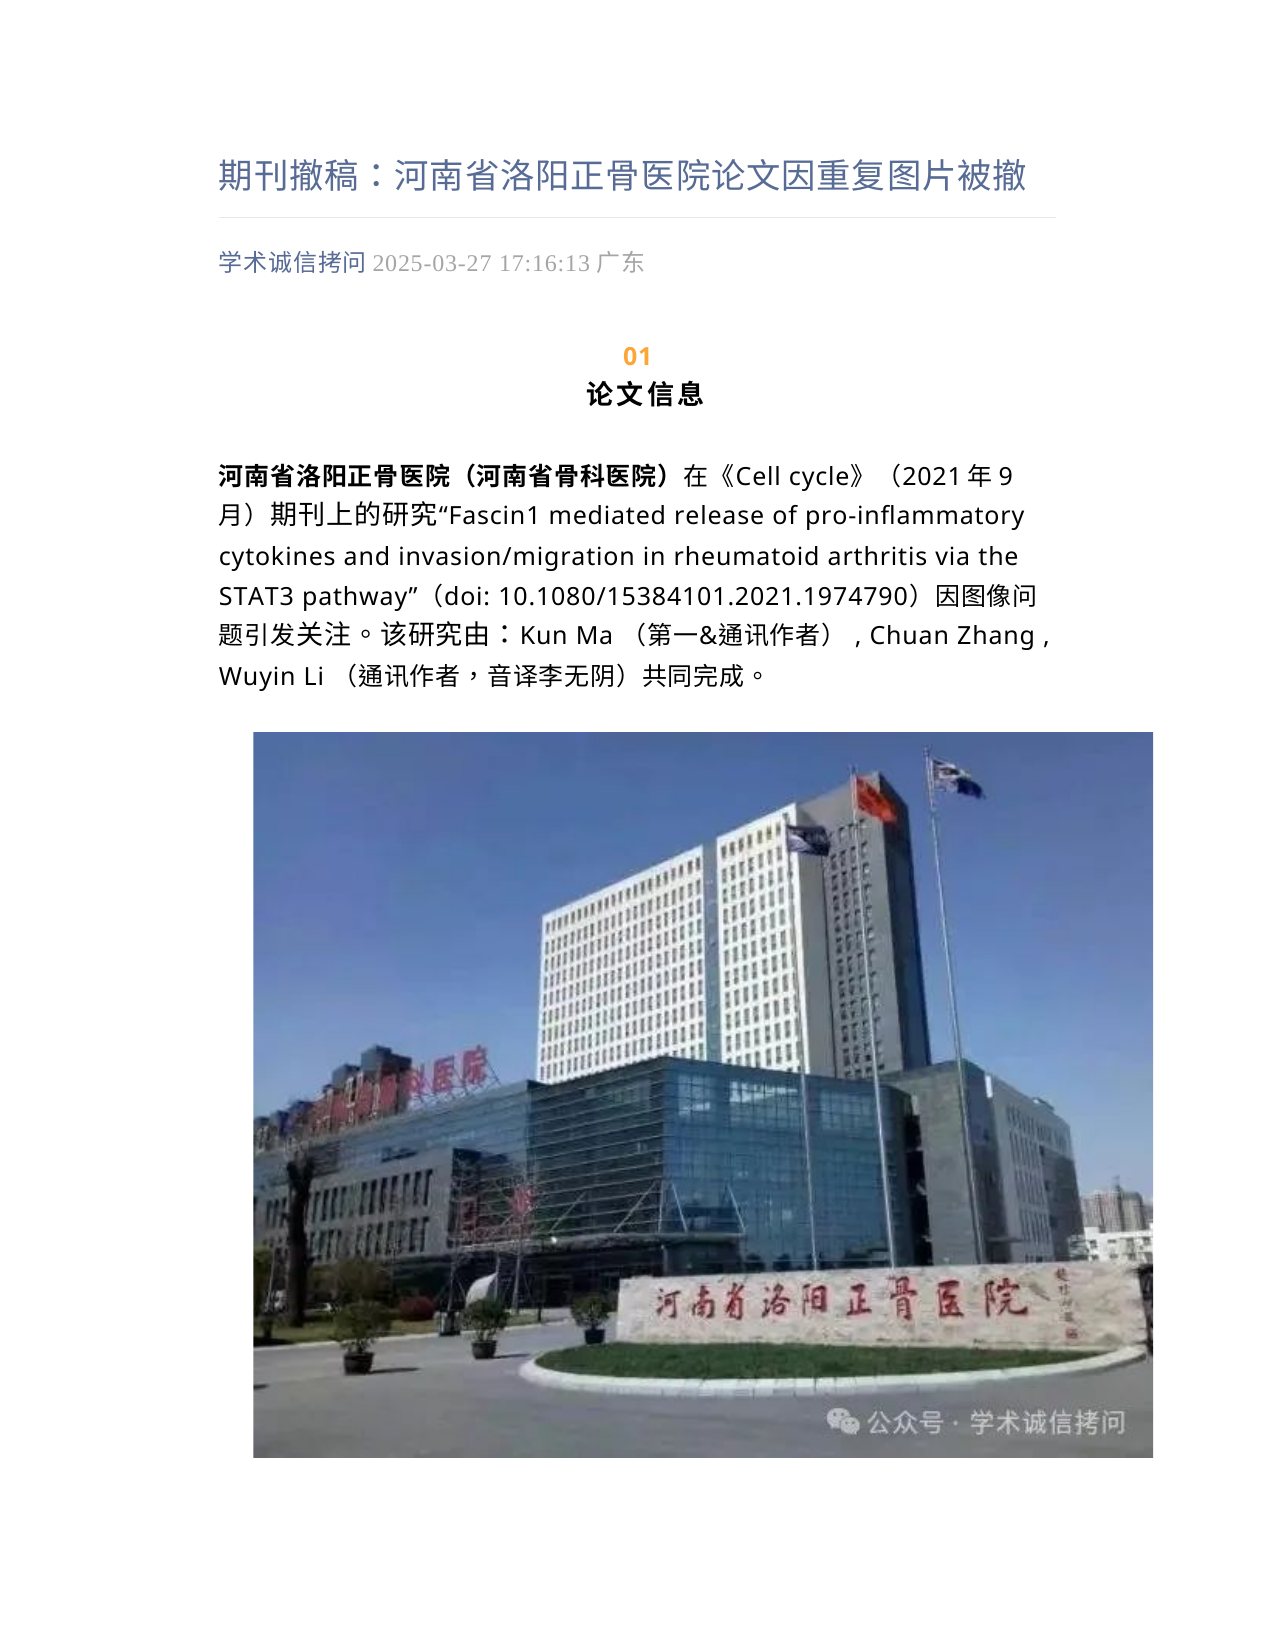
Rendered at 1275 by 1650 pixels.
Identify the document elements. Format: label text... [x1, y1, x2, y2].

text 01 [219, 304, 1056, 372]
picture [253, 732, 1154, 1458]
text 河南省洛阳正骨医院（河南省骨科医院）在《Cell cycle》（2021年9月）期刊上的研究“Fascin1 mediated release of pro-inflammatory cytokines and invasion/migration in rheumatoid arthritis via the STAT3 pathway”（doi: 10.1080/15384101.2021.1974790）因图像问题引发关注。该研究由：Kun Ma （第一&通讯作者） , Chuan Zhang , Wuyin Li （通讯作者，音译李无阴）共同完成。 [219, 452, 1056, 692]
title 期刊撤稿：河南省洛阳正骨医院论文因重复图片被撤 [219, 150, 1056, 217]
list 学术诚信拷问2025-03-27 17:16:13广东 [219, 239, 1056, 279]
text 论文信息 [234, 372, 1056, 412]
